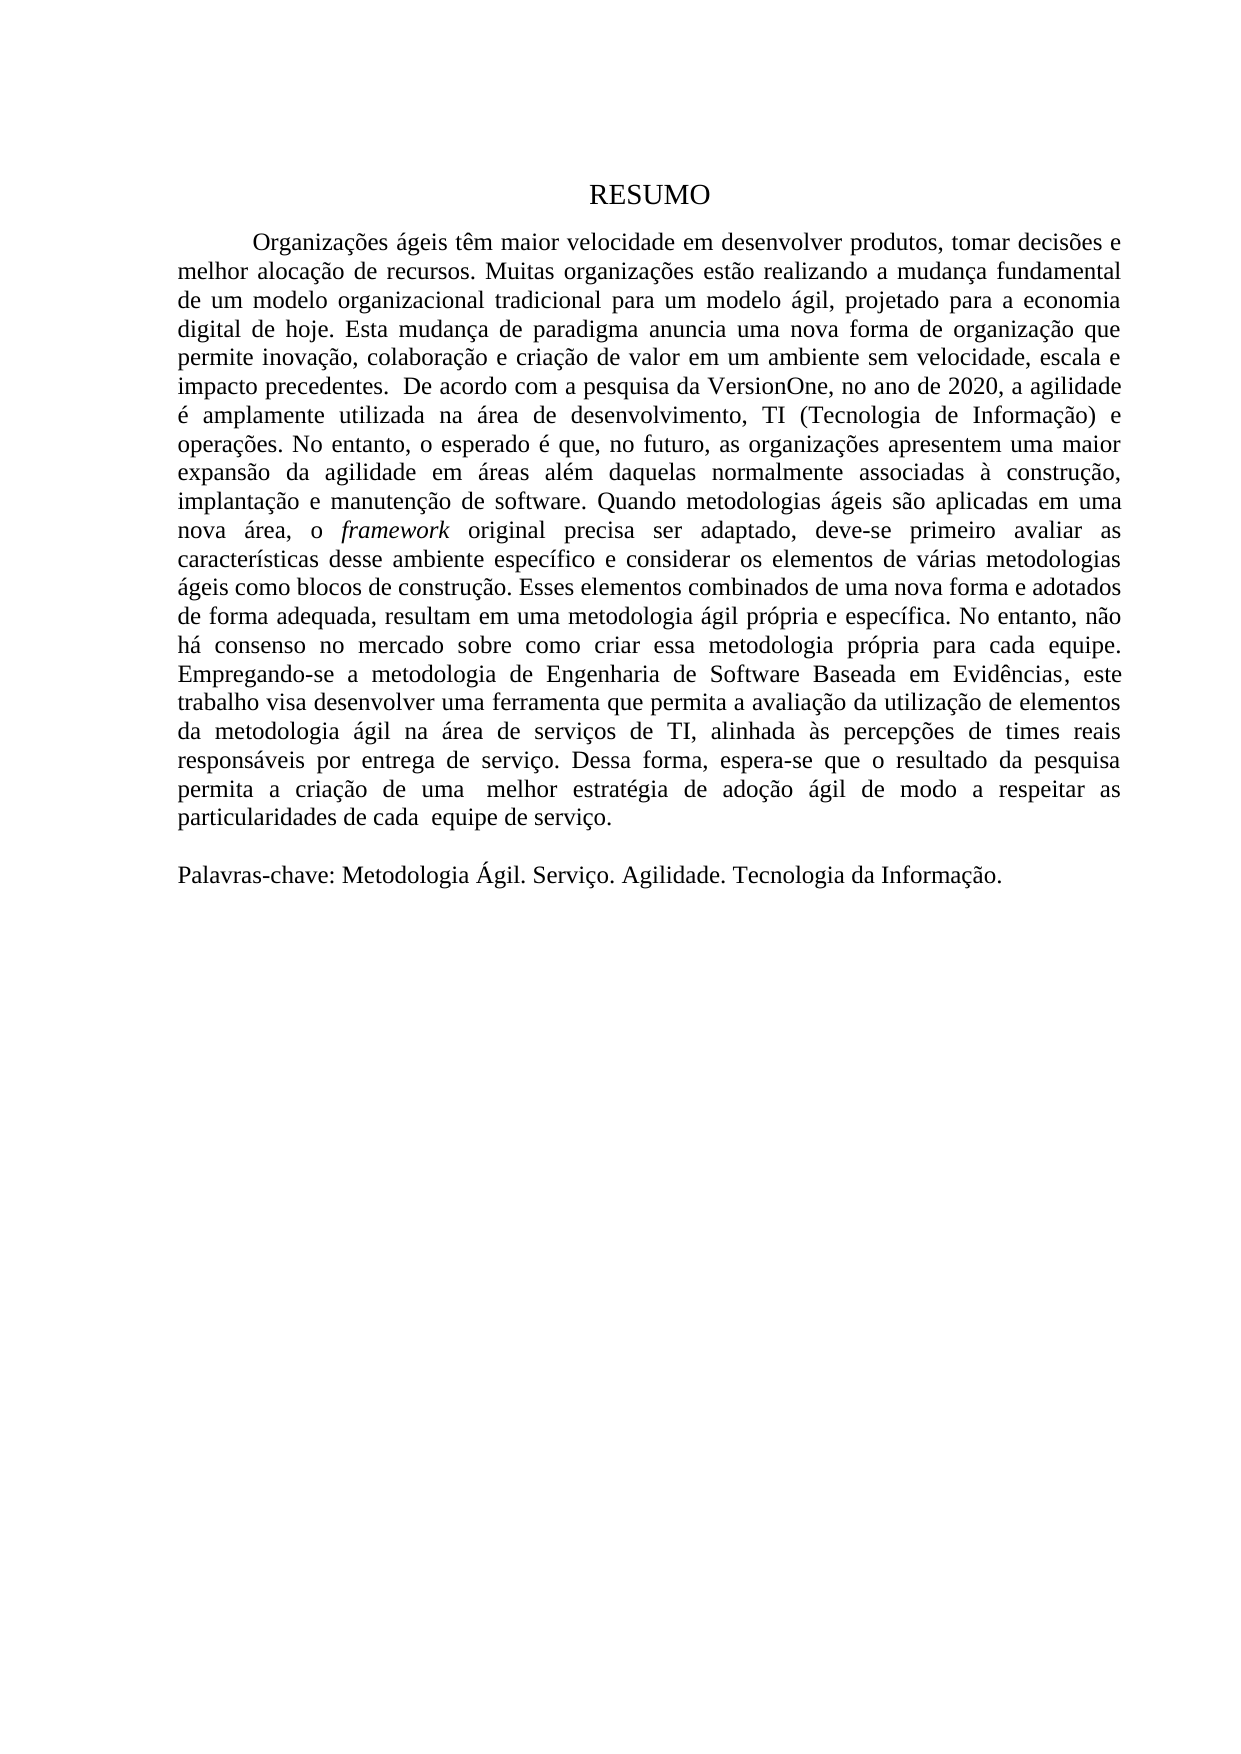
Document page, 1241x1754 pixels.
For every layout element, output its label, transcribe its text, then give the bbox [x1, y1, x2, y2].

subtitle RESUMO [177, 177, 1122, 211]
text Organizações ágeis têm maior velocidade em desenvolver produtos, tomar decisões e melhor alocação de recursos. Muitas organizações estão realizando a mudança fundamental de um modelo organizacional tradicional para um modelo ágil, projetado para a economia digital de hoje. Esta mudança de paradigma anuncia uma nova forma de organização que permite inovação, colaboração e criação de valor em um ambiente sem velocidade, escala e impacto precedentes. De acordo com a pesquisa da VersionOne, no ano de 2020, a agilidade é amplamente utilizada na área de desenvolvimento, TI (Tecnologia de Informação) e operações. No entanto, o esperado é que, no futuro, as organizações apresentem uma maior expansão da agilidade em áreas além daquelas normalmente associadas à construção, implantação e manutenção de software. Quando metodologias ágeis são aplicadas em uma nova área, o framework original precisa ser adaptado, deve-se primeiro avaliar as características desse ambiente específico e considerar os elementos de várias metodologias ágeis como blocos de construção. Esses elementos combinados de uma nova forma e adotados de forma adequada, resultam em uma metodologia ágil própria e específica. No entanto, não há consenso no mercado sobre como criar essa metodologia própria para cada equipe. Empregando-se a metodologia de Engenharia de Software Baseada em Evidências, este trabalho visa desenvolver uma ferramenta que permita a avaliação da utilização de elementos da metodologia ágil na área de serviços de TI, alinhada às percepções de times reais responsáveis por entrega de serviço. Dessa forma, espera-se que o resultado da pesquisa permita a criação de uma melhor estratégia de adoção ágil de modo a respeitar as particularidades de cada equipe de serviço. [177, 227, 1122, 831]
text Palavras-chave: Metodologia Ágil. Serviço. Agilidade. Tecnologia da Informação. [177, 860, 1122, 889]
